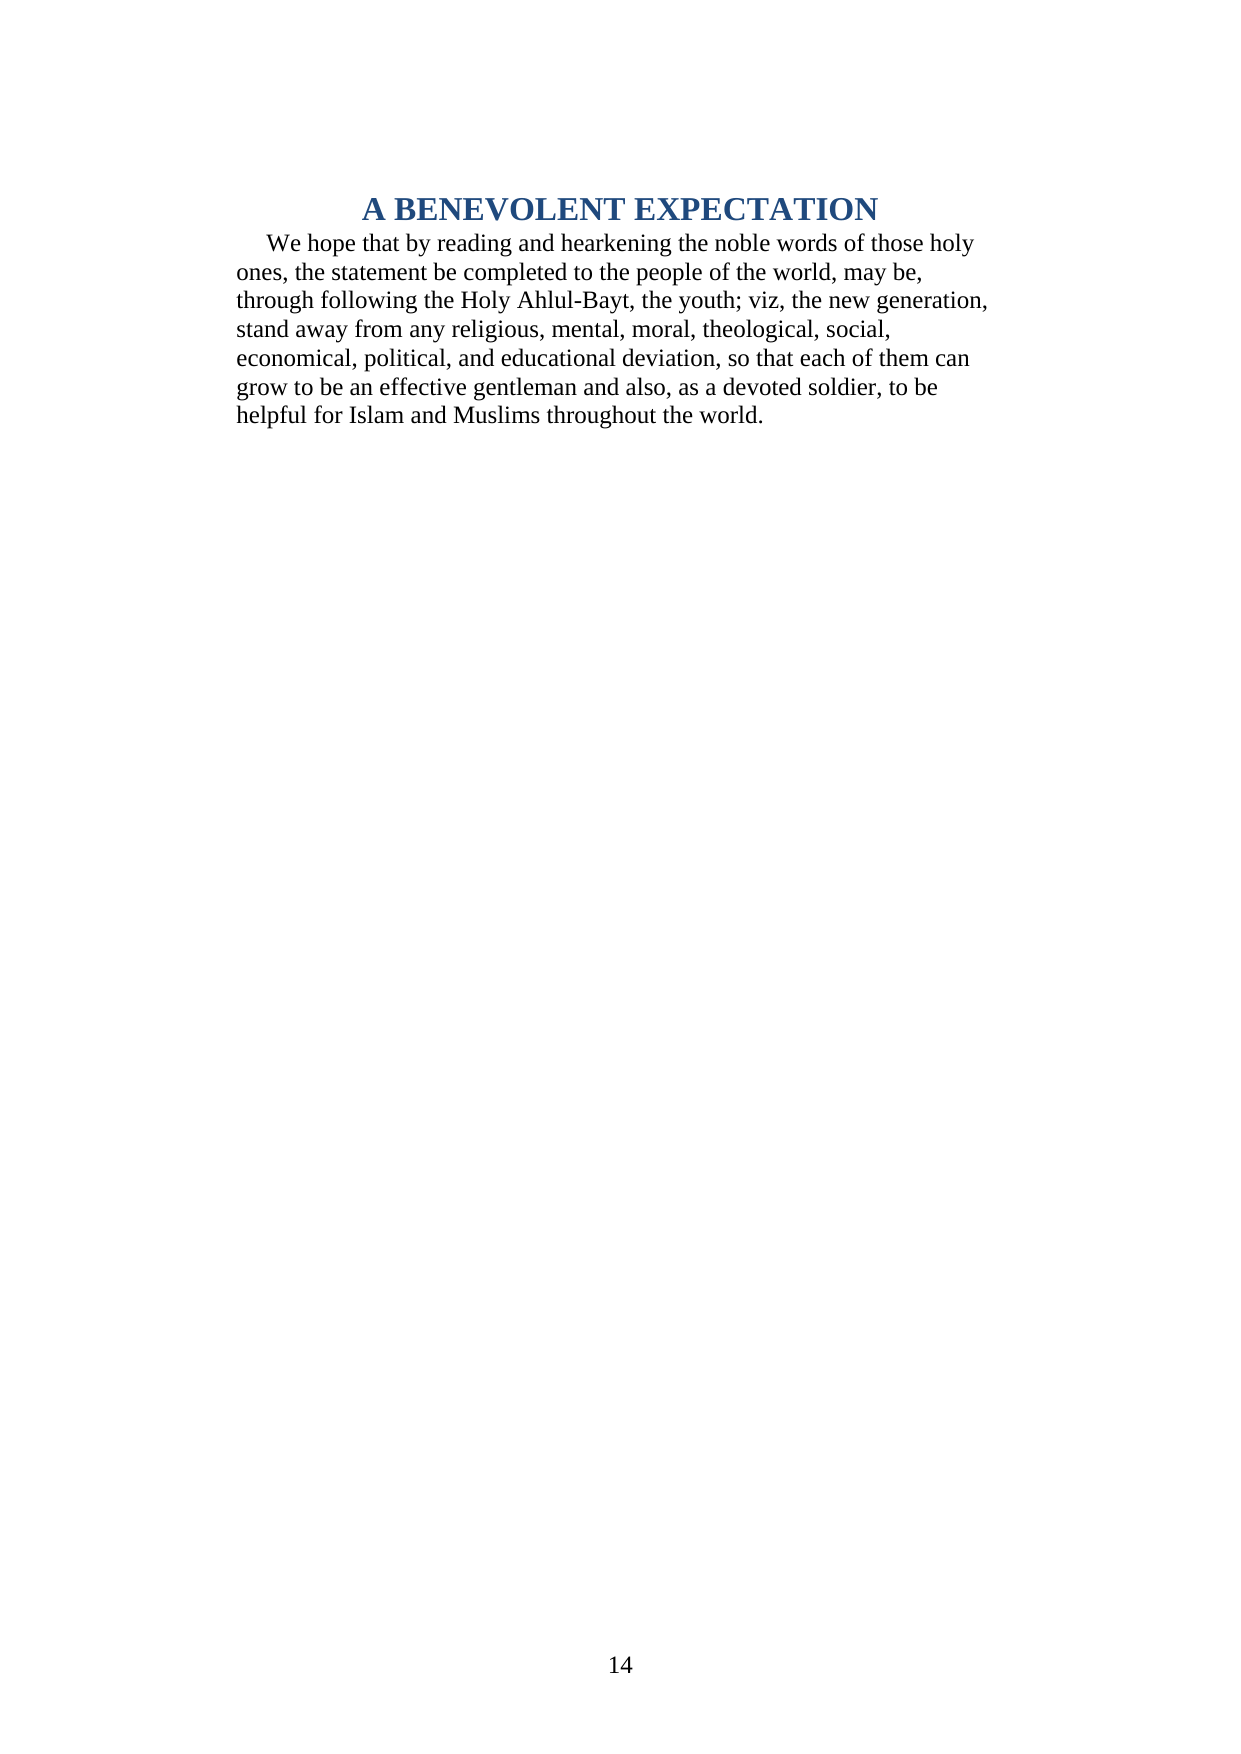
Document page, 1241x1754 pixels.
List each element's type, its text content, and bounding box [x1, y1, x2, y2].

subtitle A BENEVOLENT EXPECTATION [236, 190, 1004, 228]
text We hope that by reading and hearkening the noble words of those holy ones, the statement be completed to the people of the world, may be, through following the Holy Ahlul-Bayt, the youth; viz, the new generation, stand away from any religious, mental, moral, theological, social, economical, political, and educational deviation, so that each of them can grow to be an effective gentleman and also, as a devoted soldier, to be helpful for Islam and Muslims throughout the world. [236, 228, 1004, 429]
